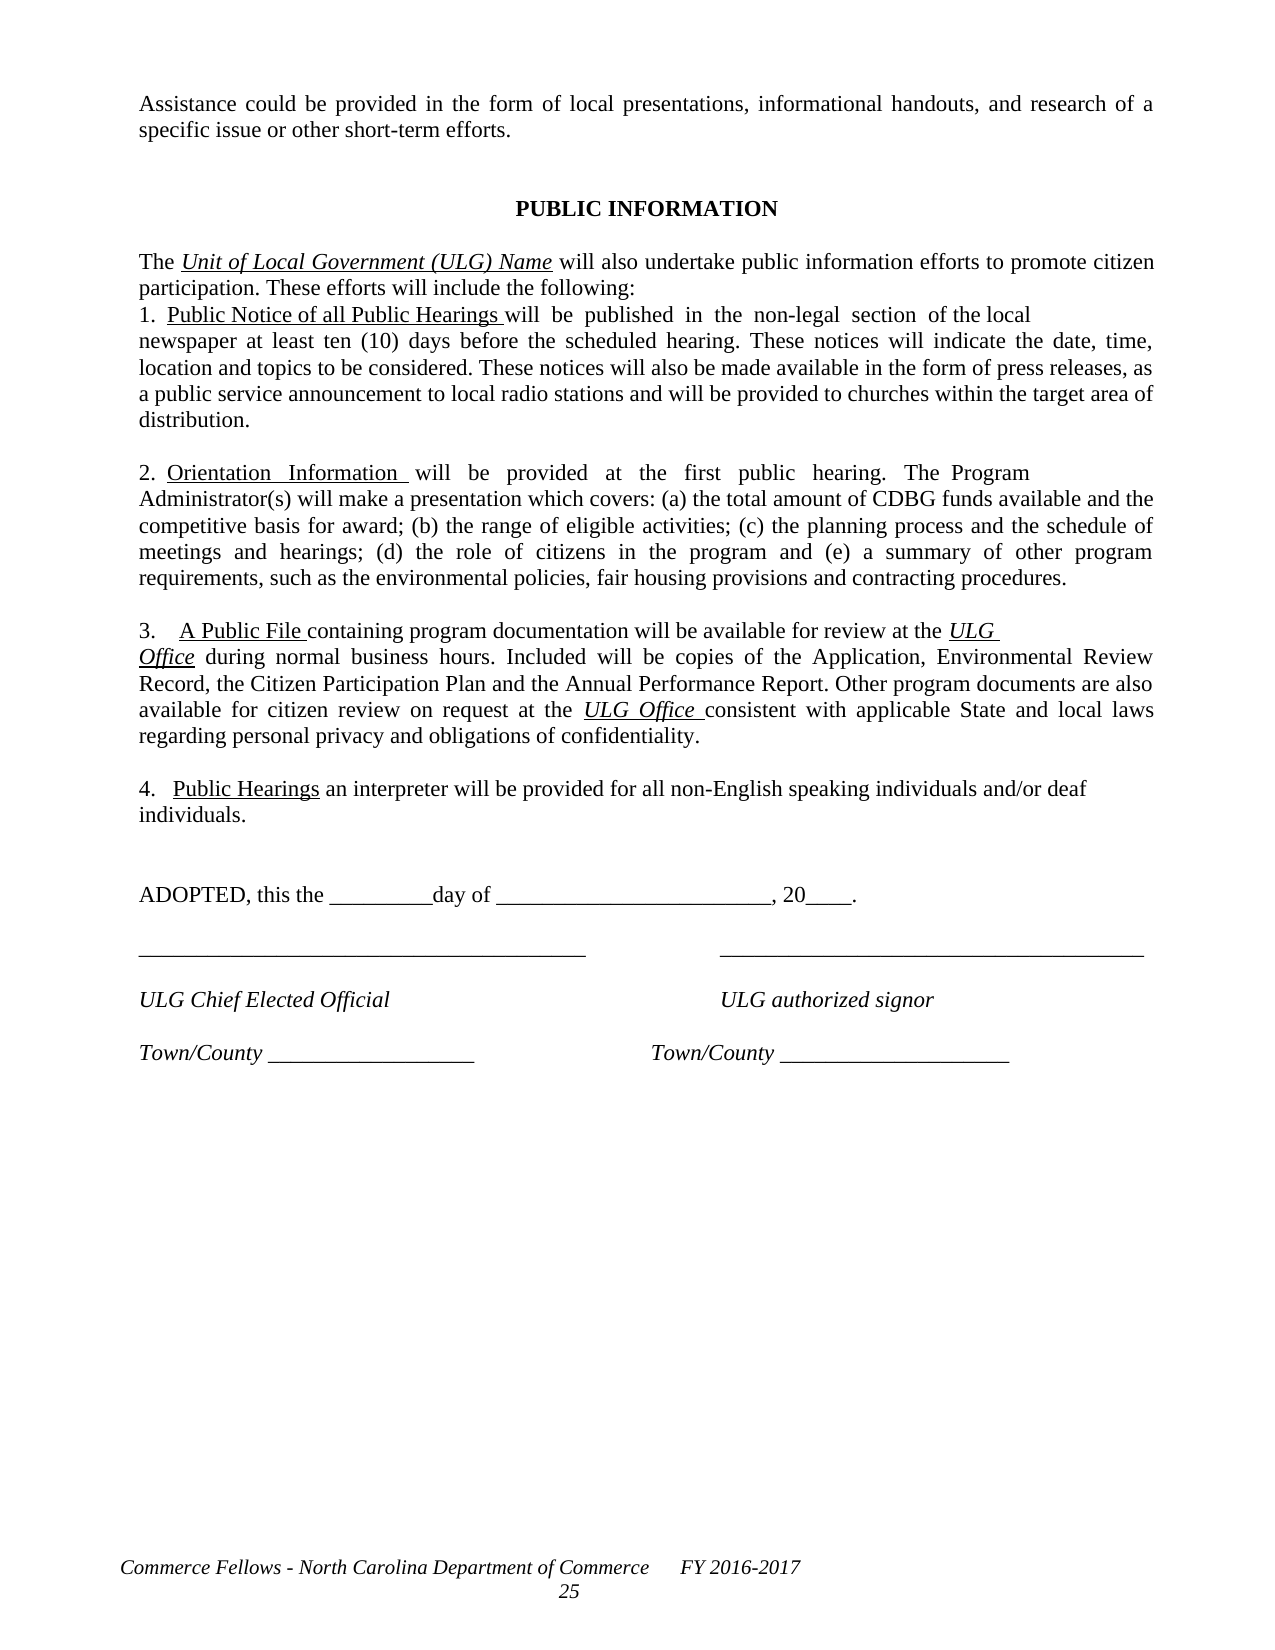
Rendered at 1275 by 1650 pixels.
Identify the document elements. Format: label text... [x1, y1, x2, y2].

list Public Notice of all Public Hearings will be published in the non-legal section of the local [139, 301, 1155, 327]
text PUBLIC INFORMATION [139, 195, 1155, 222]
text Office during normal business hours. Included will be copies of the Application, Environmental Review Record, the Citizen Participation Plan and the Annual Performance Report. Other program documents are also available for citizen review on request at the ULG Office consistent with applicable State and local laws regarding personal privacy and obligations of confidentiality. [139, 643, 1155, 749]
text ADOPTED, this the _________day of ________________________, 20____. [139, 881, 1155, 907]
text Town/County __________________ Town/County ____________________ [139, 1039, 1155, 1065]
list Orientation Information will be provided at the first public hearing. The Program [139, 459, 1155, 485]
text 4. Public Hearings an interpreter will be provided for all non-English speaking individuals and/or deaf individuals. [139, 775, 1155, 828]
text The Unit of Local Government (ULG) Name will also undertake public information efforts to promote citizen participation. These efforts will include the following: [139, 248, 1155, 301]
text 3. A Public File containing program documentation will be available for review at the ULG [139, 617, 1155, 643]
text ULG Chief Elected Official ULG authorized signor [139, 986, 1155, 1012]
text newspaper at least ten (10) days before the scheduled hearing. These notices will indicate the date, time, location and topics to be considered. These notices will also be made available in the form of press releases, as a public service announcement to local radio stations and will be provided to churches within the target area of distribution. [139, 327, 1155, 433]
text Administrator(s) will make a presentation which covers: (a) the total amount of CDBG funds available and the competitive basis for award; (b) the range of eligible activities; (c) the planning process and the schedule of meetings and hearings; (d) the role of citizens in the program and (e) a summary of other program requirements, such as the environmental policies, fair housing provisions and contracting procedures. [139, 485, 1155, 591]
text _______________________________________ _____________________________________ [139, 933, 1155, 960]
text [139, 90, 1155, 143]
